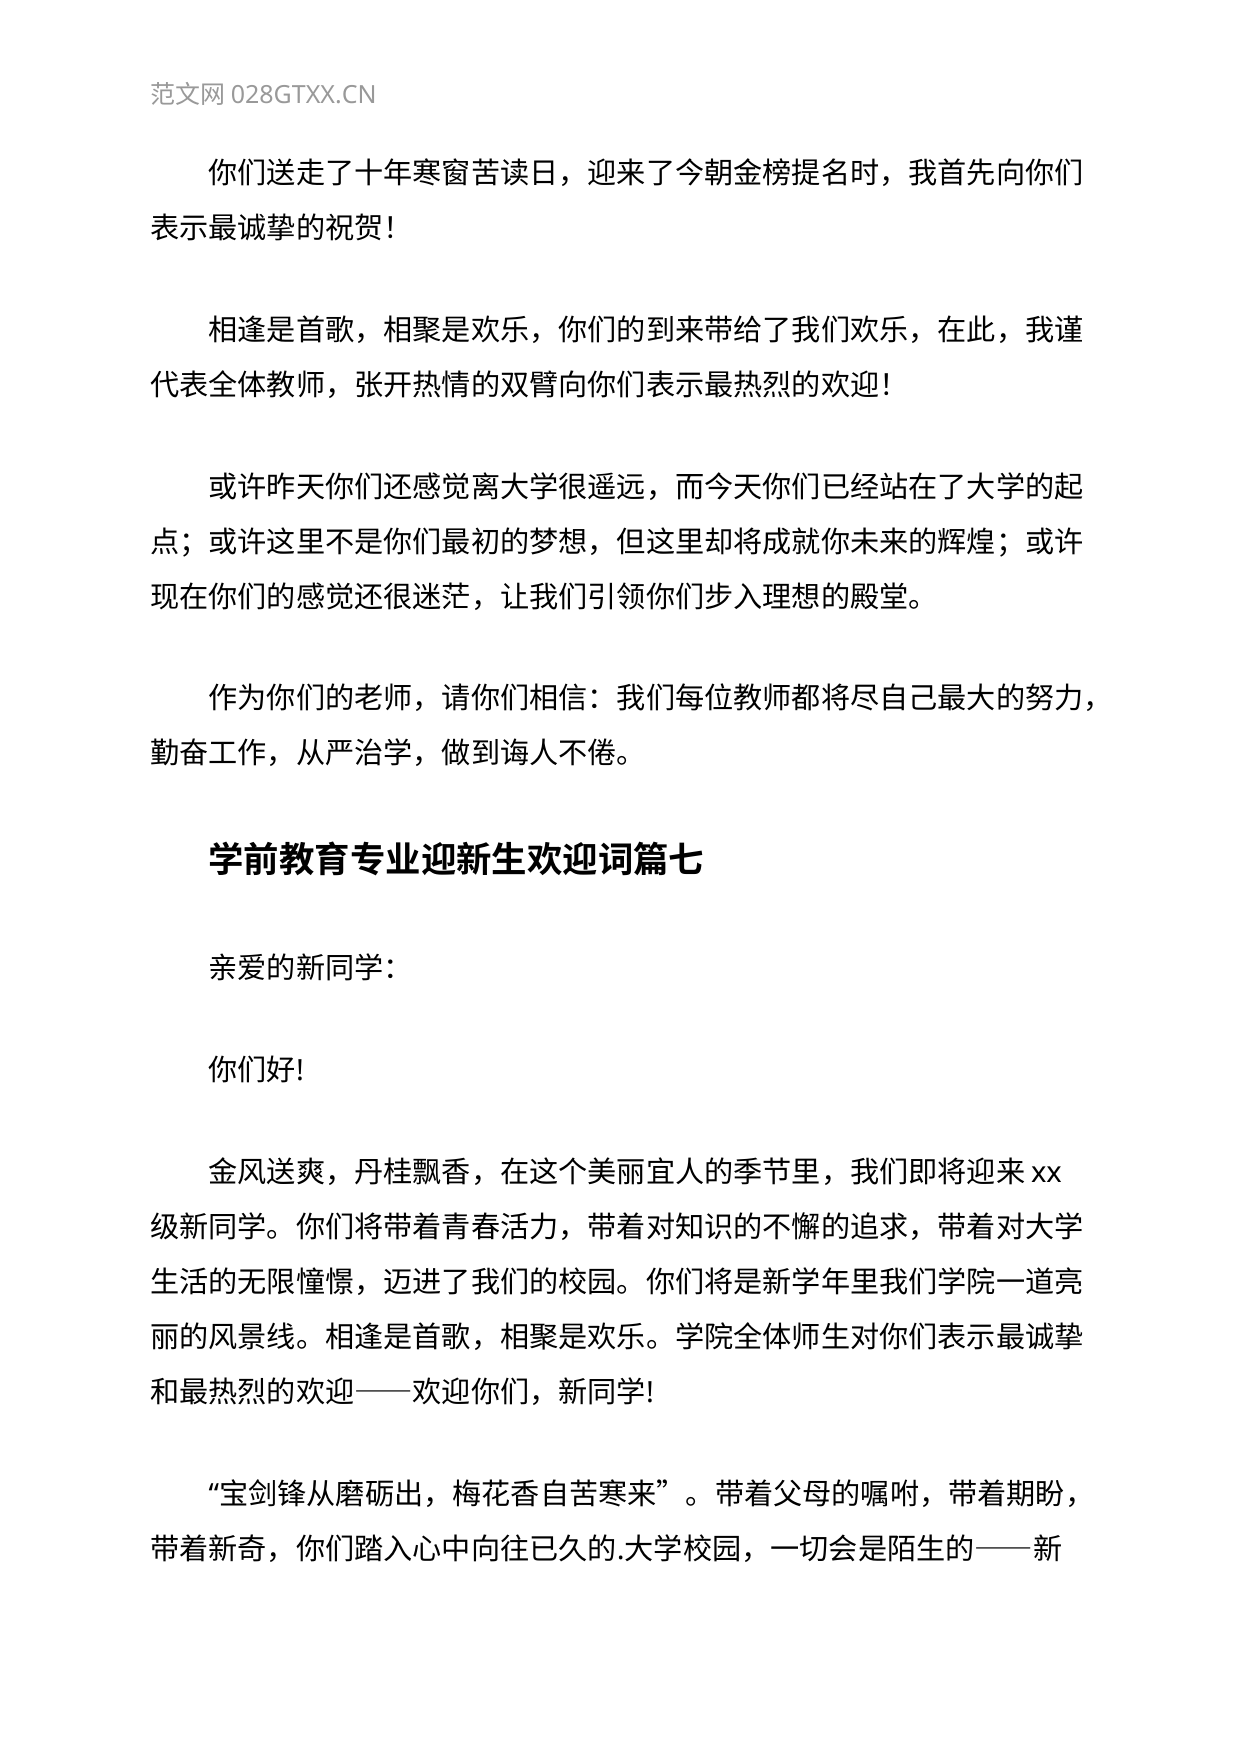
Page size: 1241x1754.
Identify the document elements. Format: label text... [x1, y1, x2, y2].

text 金风送爽，丹桂飘香，在这个美丽宜人的季节里，我们即将迎来xx级新同学。你们将带着青春活力，带着对知识的不懈的追求，带着对大学生活的无限憧憬，迈进了我们的校园。你们将是新学年里我们学院一道亮丽的风景线。相逢是首歌，相聚是欢乐。学院全体师生对你们表示最诚挚和最热烈的欢迎——欢迎你们，新同学! [150, 1149, 1090, 1411]
text 相逢是首歌，相聚是欢乐，你们的到来带给了我们欢乐，在此，我谨代表全体教师，张开热情的双臂向你们表示最热烈的欢迎！ [150, 307, 1090, 404]
text 作为你们的老师，请你们相信：我们每位教师都将尽自己最大的努力，勤奋工作，从严治学，做到诲人不倦。 [150, 675, 1090, 772]
text 你们送走了十年寒窗苦读日，迎来了今朝金榜提名时，我首先向你们表示最诚挚的祝贺！ [150, 150, 1090, 247]
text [150, 1470, 1090, 1568]
text 或许昨天你们还感觉离大学很遥远，而今天你们已经站在了大学的起点；或许这里不是你们最初的梦想，但这里却将成就你未来的辉煌；或许现在你们的感觉还很迷茫，让我们引领你们步入理想的殿堂。 [150, 463, 1090, 615]
text 学前教育专业迎新生欢迎词篇七 [150, 832, 1090, 883]
text 你们好! [150, 1047, 1090, 1089]
text 亲爱的新同学： [150, 945, 1090, 987]
